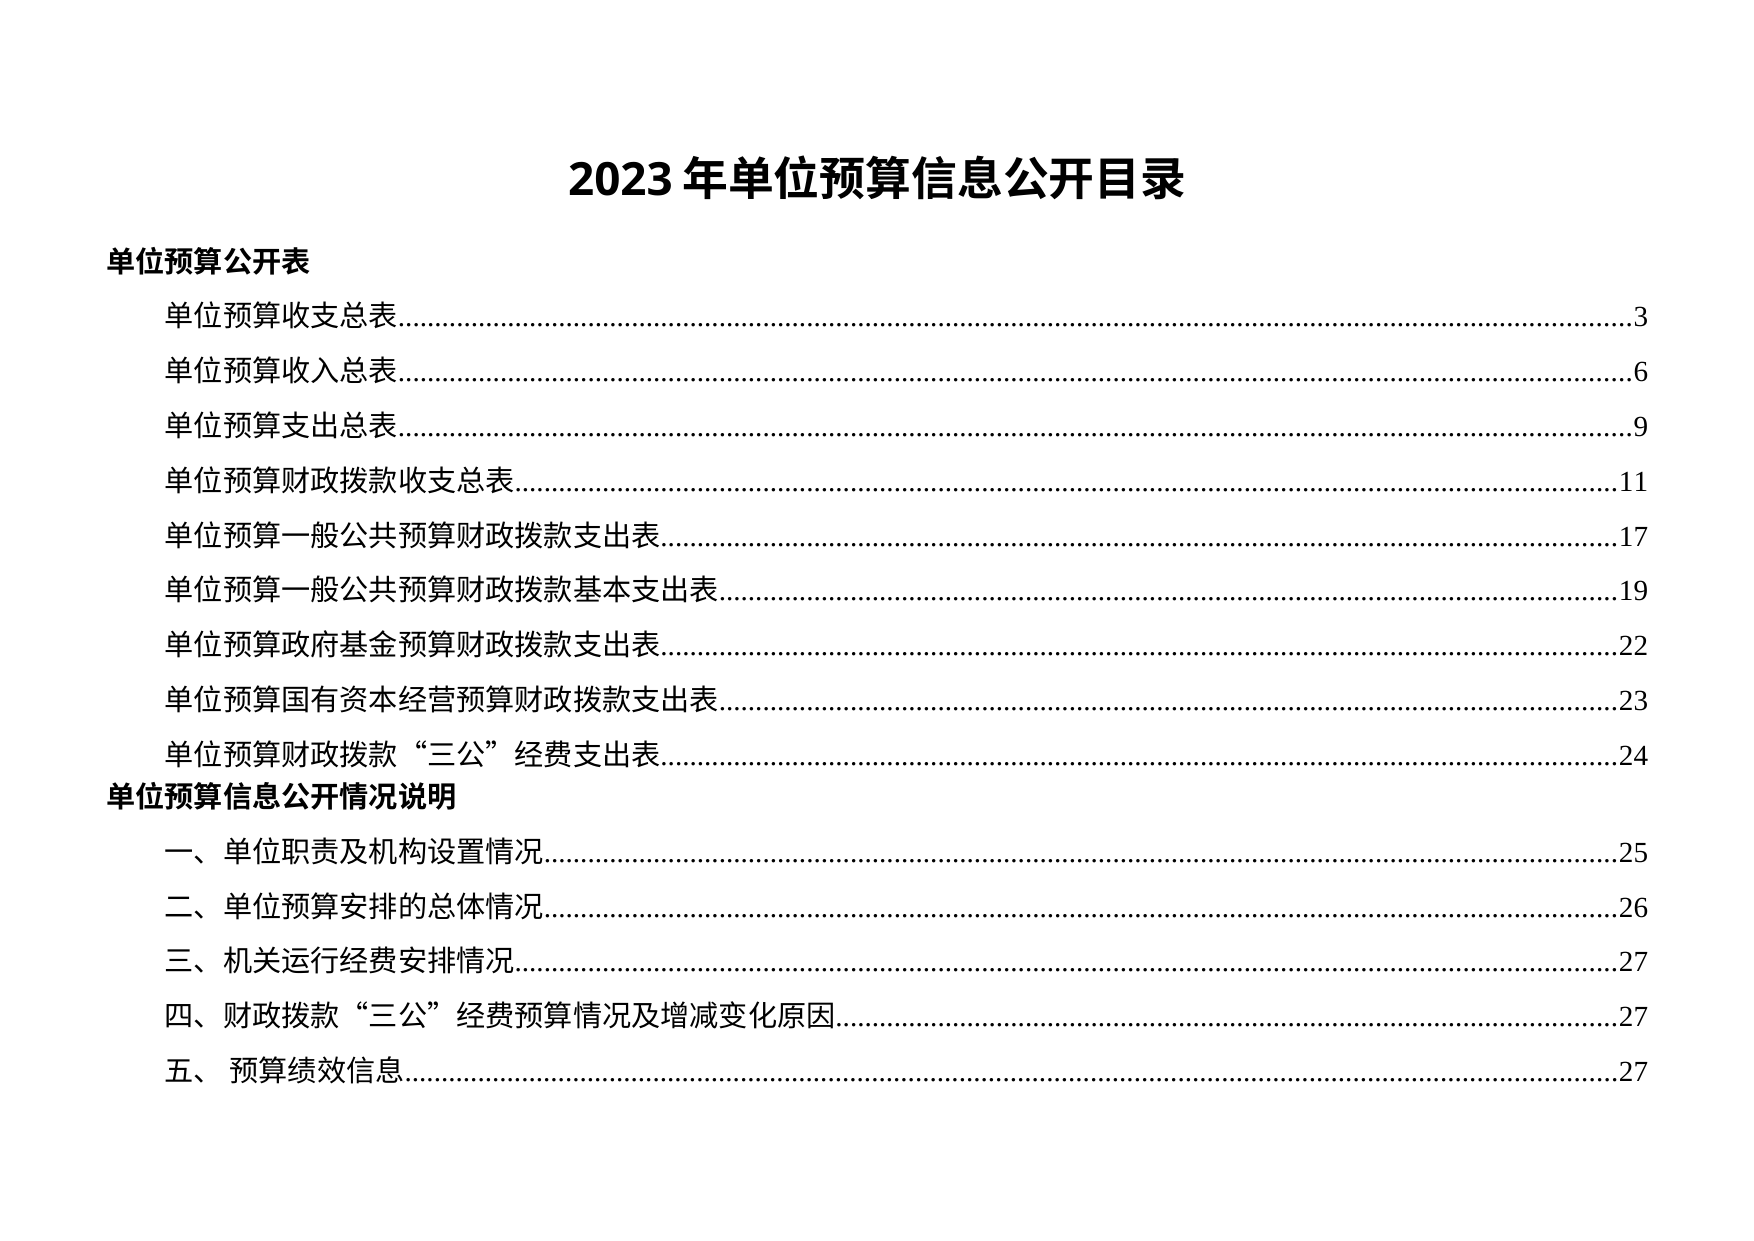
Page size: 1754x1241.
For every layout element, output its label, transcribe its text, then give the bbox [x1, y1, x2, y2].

text 单位预算信息公开情况说明 [106, 773, 1648, 816]
text 单位预算一般公共预算财政拨款基本支出表 19 [106, 567, 1648, 609]
text 单位预算公开表 [106, 238, 1648, 280]
text 单位预算一般公共预算财政拨款支出表 17 [106, 512, 1648, 554]
text 单位预算财政拨款收支总表 11 [106, 457, 1648, 499]
text 一、单位职责及机构设置情况 25 [106, 828, 1648, 871]
text 单位预算政府基金预算财政拨款支出表 22 [106, 622, 1648, 664]
text 二、单位预算安排的总体情况 26 [106, 883, 1648, 925]
text 四、财政拨款“三公”经费预算情况及增减变化原因 27 [106, 993, 1648, 1035]
text 三、机关运行经费安排情况 27 [106, 938, 1648, 980]
text 单位预算国有资本经营预算财政拨款支出表 23 [106, 676, 1648, 719]
text 单位预算财政拨款“三公”经费支出表 24 [106, 731, 1648, 773]
text 单位预算收入总表 6 [106, 348, 1648, 390]
text 五、 预算绩效信息 27 [106, 1047, 1648, 1090]
text 单位预算收支总表 3 [106, 293, 1648, 335]
text 单位预算支出总表 9 [106, 402, 1648, 445]
text 2023年单位预算信息公开目录 [106, 142, 1648, 208]
